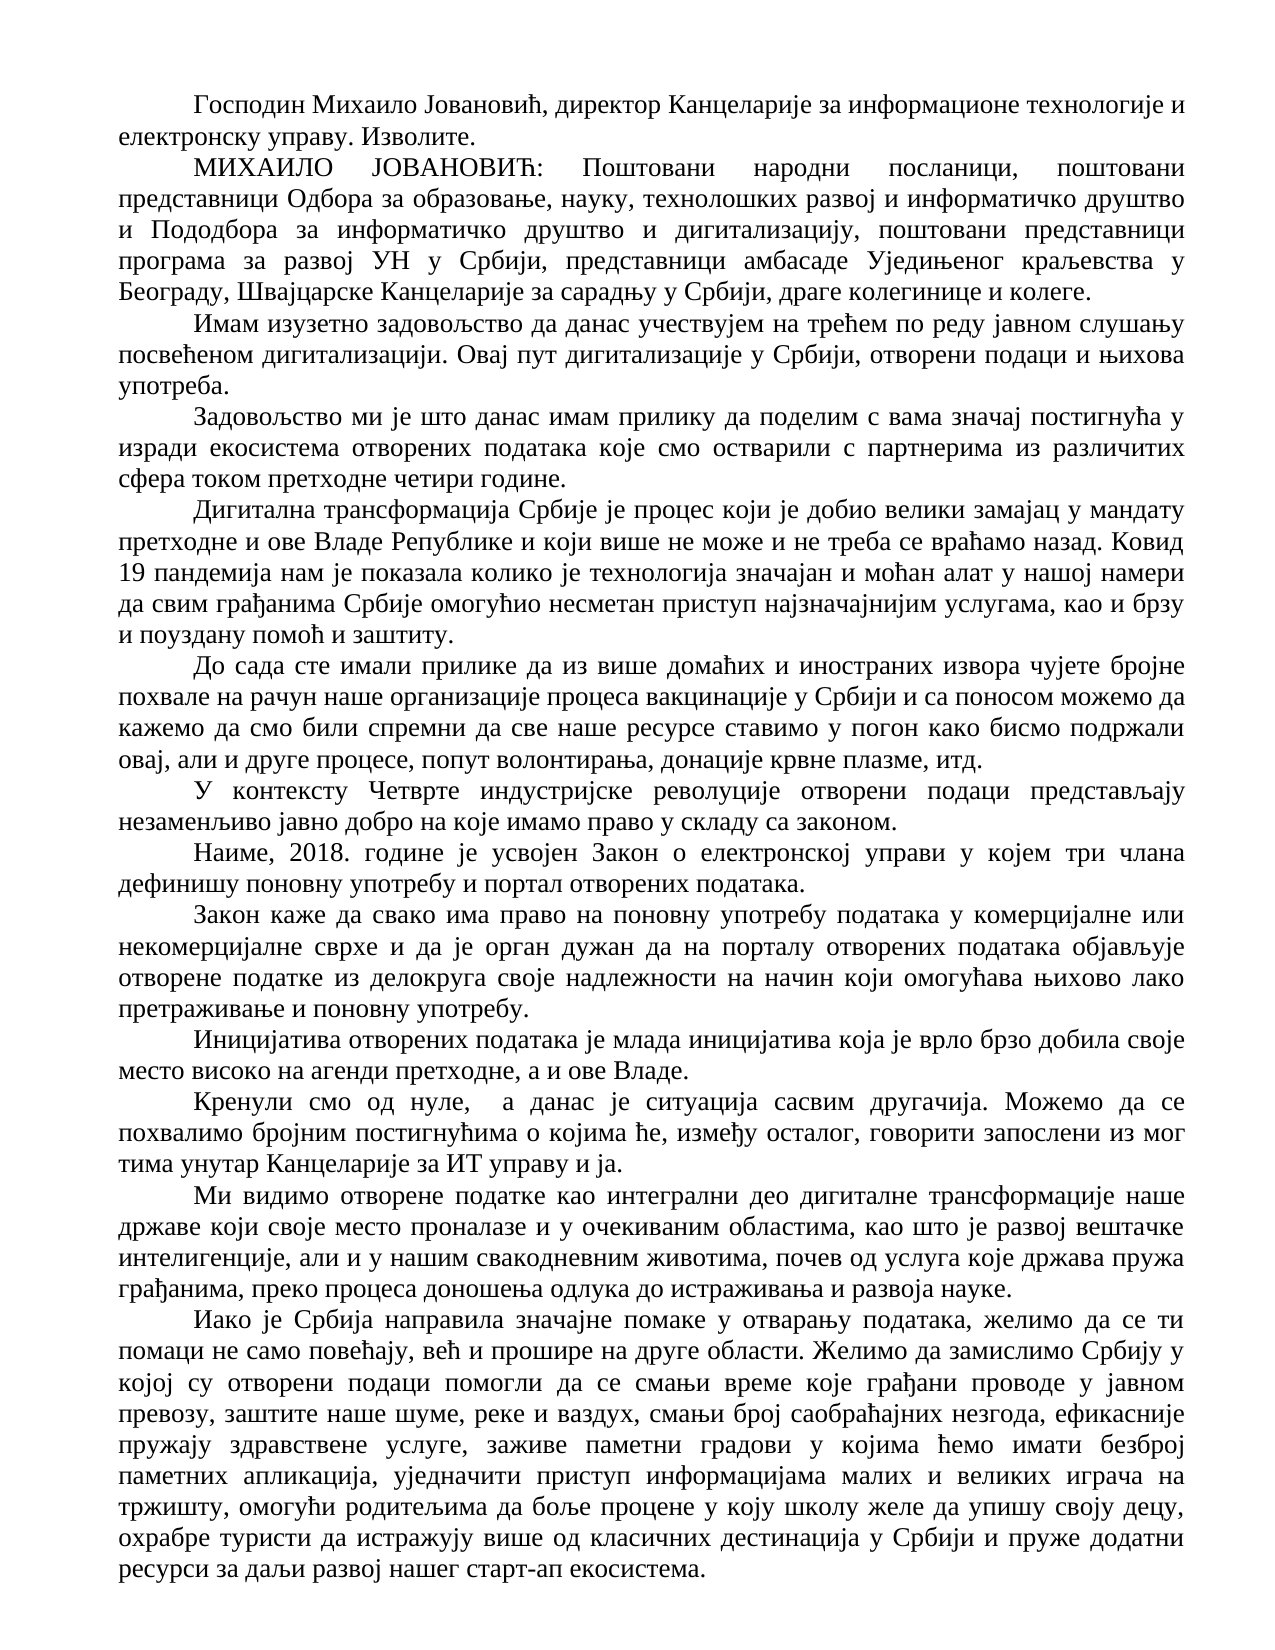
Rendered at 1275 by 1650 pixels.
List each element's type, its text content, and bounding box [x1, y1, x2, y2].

text У контексту Четврте индустријске револуције отворени подаци представљају незаменљиво јавно добро на које имамо право у складу са законом. [118, 774, 1186, 836]
text До сада сте имали прилике да из више домаћих и иностраних извора чујете бројне похвале на рачун наше организације процеса вакцинације у Србији и са поносом можемо да кажемо да смо били спремни да све наше ресурсе ставимо у погон како бисмо подржали овај, али и друге процесе, попут волонтирања, донације крвне плазме, итд. [118, 649, 1186, 774]
text Кренули смо од нуле, а данас је ситуација сасвим другачија. Можемо да се похвалимо бројним постигнућима о којима ће, између осталог, говорити запослени из мог тима унутар Канцеларије за ИТ управу и ја. [118, 1085, 1186, 1179]
text Иако је Србија направила значајне помаке у отварању података, желимо да се ти помаци не само повећају, већ и прошире на друге области. Желимо да замислимо Србију у којој су отворени подаци помогли да се смањи време које грађани проводе у јавном превозу, заштите наше шуме, реке и ваздух, смањи број саобраћајних незгода, ефикасније пружају здравствене услуге, заживе паметни градови у којима ћемо имати безброј паметних апликација, уједначити приступ информацијама малих и великих играча на тржишту, омогући родитељима да боље процене у коју школу желе да упишу своју децу, охрабре туристи да истражују више од класичних дестинација у Србији и пруже додатни ресурси за даљи развој нашег старт-ап екосистема. [118, 1303, 1186, 1584]
text Дигитална трансформација Србије је процес који је добио велики замајац у мандату претходне и ове Владе Републике и који више не може и не треба се враћамо назад. Ковид 19 пандемија нам је показала колико је технологија значајан и моћан алат у нашој намери да свим грађанима Србије омогућио несметан приступ најзначајнијим услугама, као и брзу и поуздану помоћ и заштиту. [118, 493, 1186, 649]
text Задовољство ми је што данас имам прилику да поделим с вама значај постигнућа у изради екосистема отворених података које смо остварили с партнерима из различитих сфера током претходне четири године. [118, 400, 1186, 493]
text Господин Михаило Јовановић, директор Канцеларије за информационе технологије и електронску управу. Изволите. [118, 89, 1186, 151]
text Имам изузетно задовољство да данас учествујем на трећем по реду јавном слушању посвећеном дигитализацији. Овај пут дигитализације у Србији, отворени подаци и њихова употреба. [118, 307, 1186, 400]
text Ми видимо отворене податке као интегрални део дигиталне трансформације наше државе који своје место проналазе и у очекиваним областима, као што је развој вештачке интелигенције, али и у нашим свакодневним животима, почев од услуга које држава пружа грађанима, преко процеса доношења одлука до истраживања и развоја науке. [118, 1179, 1186, 1303]
text Закон каже да свако има право на поновну употребу података у комерцијалне или некомерцијалне сврхе и да је орган дужан да на порталу отворених података објављује отворене податке из делокруга своје надлежности на начин који омогућава њихово лако претраживање и поновну употребу. [118, 898, 1186, 1023]
text МИХАИЛО ЈОВАНОВИЋ: Поштовани народни посланици, поштовани представници Одбора за образовање, науку, технолошких развој и информатичко друштво и Пододбора за информатичко друштво и дигитализацију, поштовани представници програма за развој УН у Србији, представници амбасаде Уједињеног краљевства у Београду, Швајцарске Канцеларије за сарадњу у Србији, драге колегинице и колеге. [118, 151, 1186, 307]
text Иницијатива отворених података је млада иницијатива која је врло брзо добила своје место високо на агенди претходне, а и ове Владе. [118, 1023, 1186, 1085]
text Наиме, 2018. године је усвојен Закон о електронској управи у којем три члана дефинишу поновну употребу и портал отворених података. [118, 836, 1186, 898]
